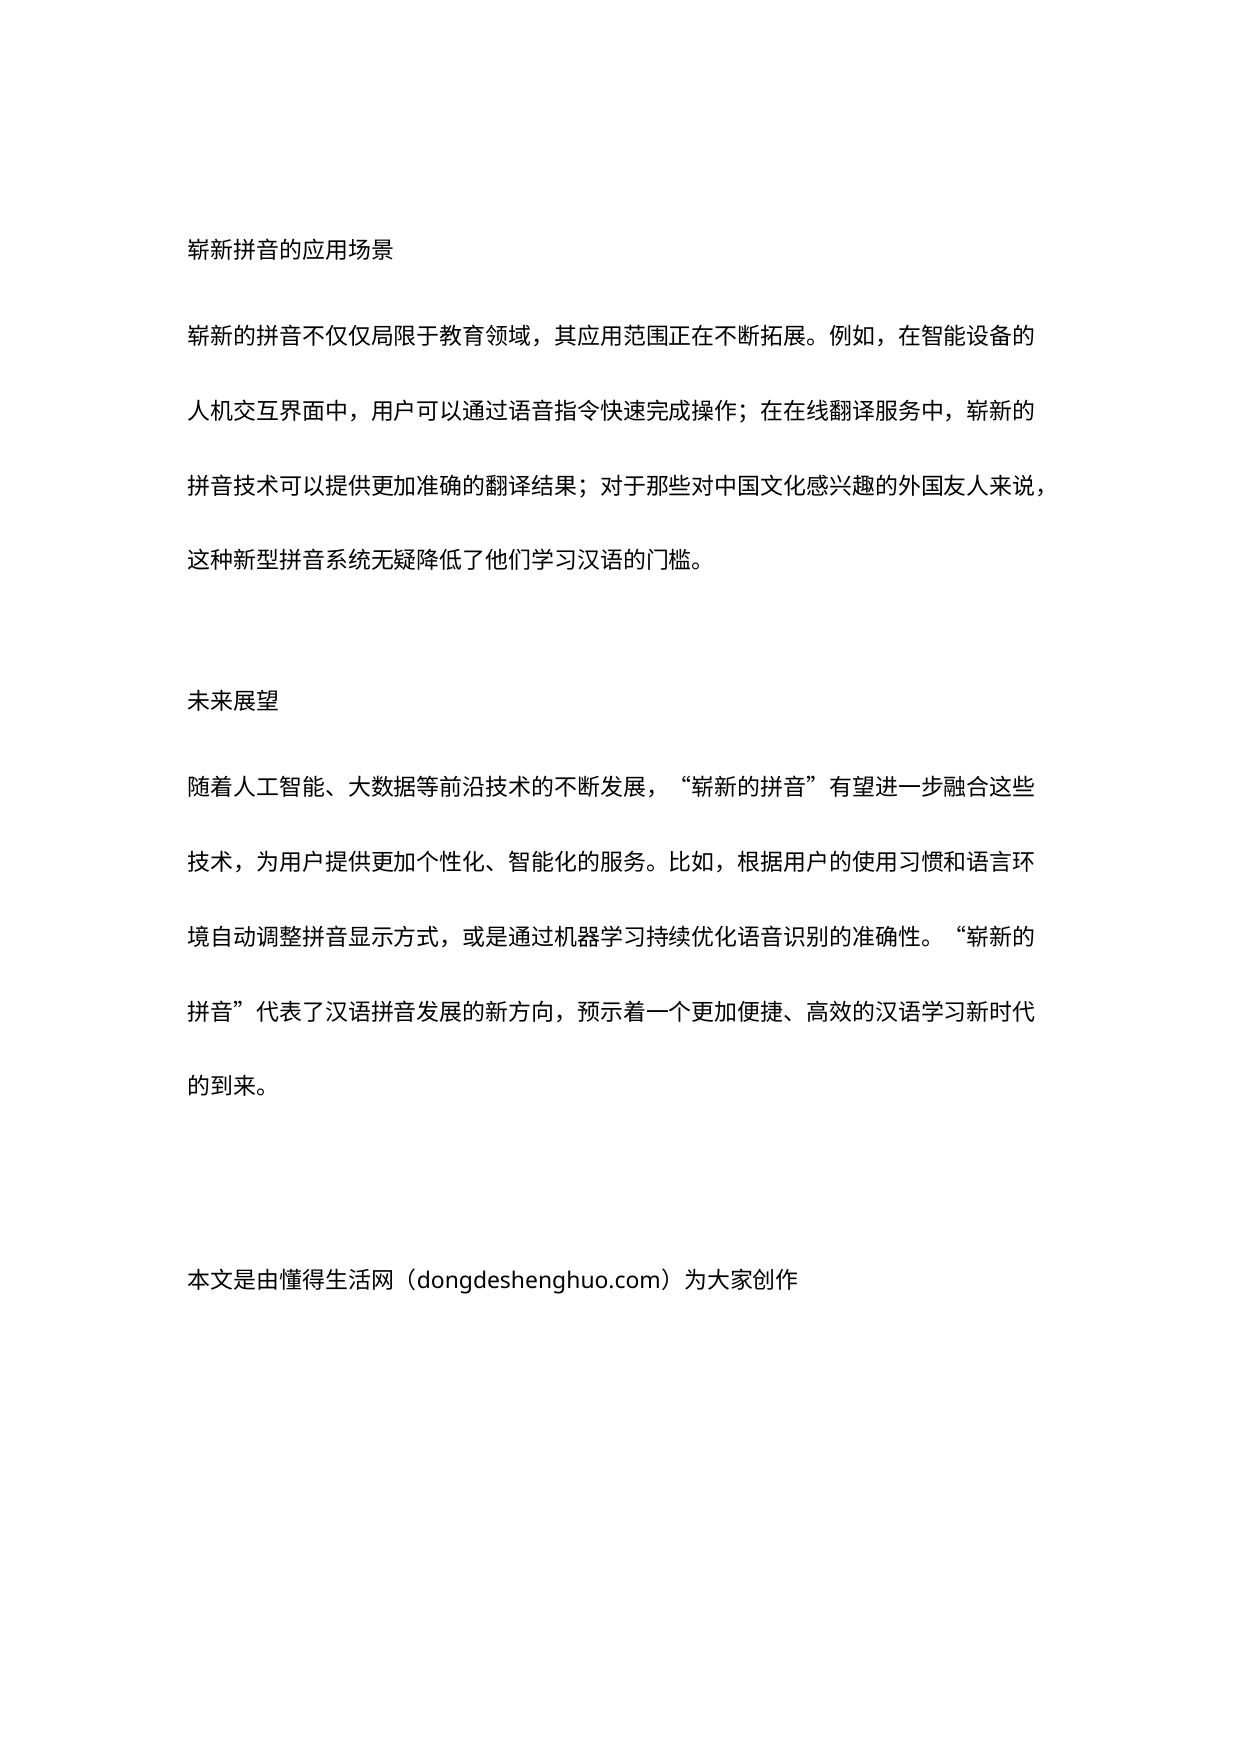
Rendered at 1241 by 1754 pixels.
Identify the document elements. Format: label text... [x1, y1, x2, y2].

text 崭新拼音的应用场景 [187, 216, 1053, 281]
text 本文是由懂得生活网（dongdeshenghuo.com）为大家创作 [187, 1246, 1053, 1311]
text 崭新的拼音不仅仅局限于教育领域，其应用范围正在不断拓展。例如，在智能设备的人机交互界面中，用户可以通过语音指令快速完成操作；在在线翻译服务中，崭新的拼音技术可以提供更加准确的翻译结果；对于那些对中国文化感兴趣的外国友人来说，这种新型拼音系统无疑降低了他们学习汉语的门槛。 [187, 302, 1053, 591]
text 未来展望 [187, 667, 1053, 732]
text 随着人工智能、大数据等前沿技术的不断发展，“崭新的拼音”有望进一步融合这些技术，为用户提供更加个性化、智能化的服务。比如，根据用户的使用习惯和语言环境自动调整拼音显示方式，或是通过机器学习持续优化语音识别的准确性。“崭新的拼音”代表了汉语拼音发展的新方向，预示着一个更加便捷、高效的汉语学习新时代的到来。 [187, 753, 1053, 1117]
